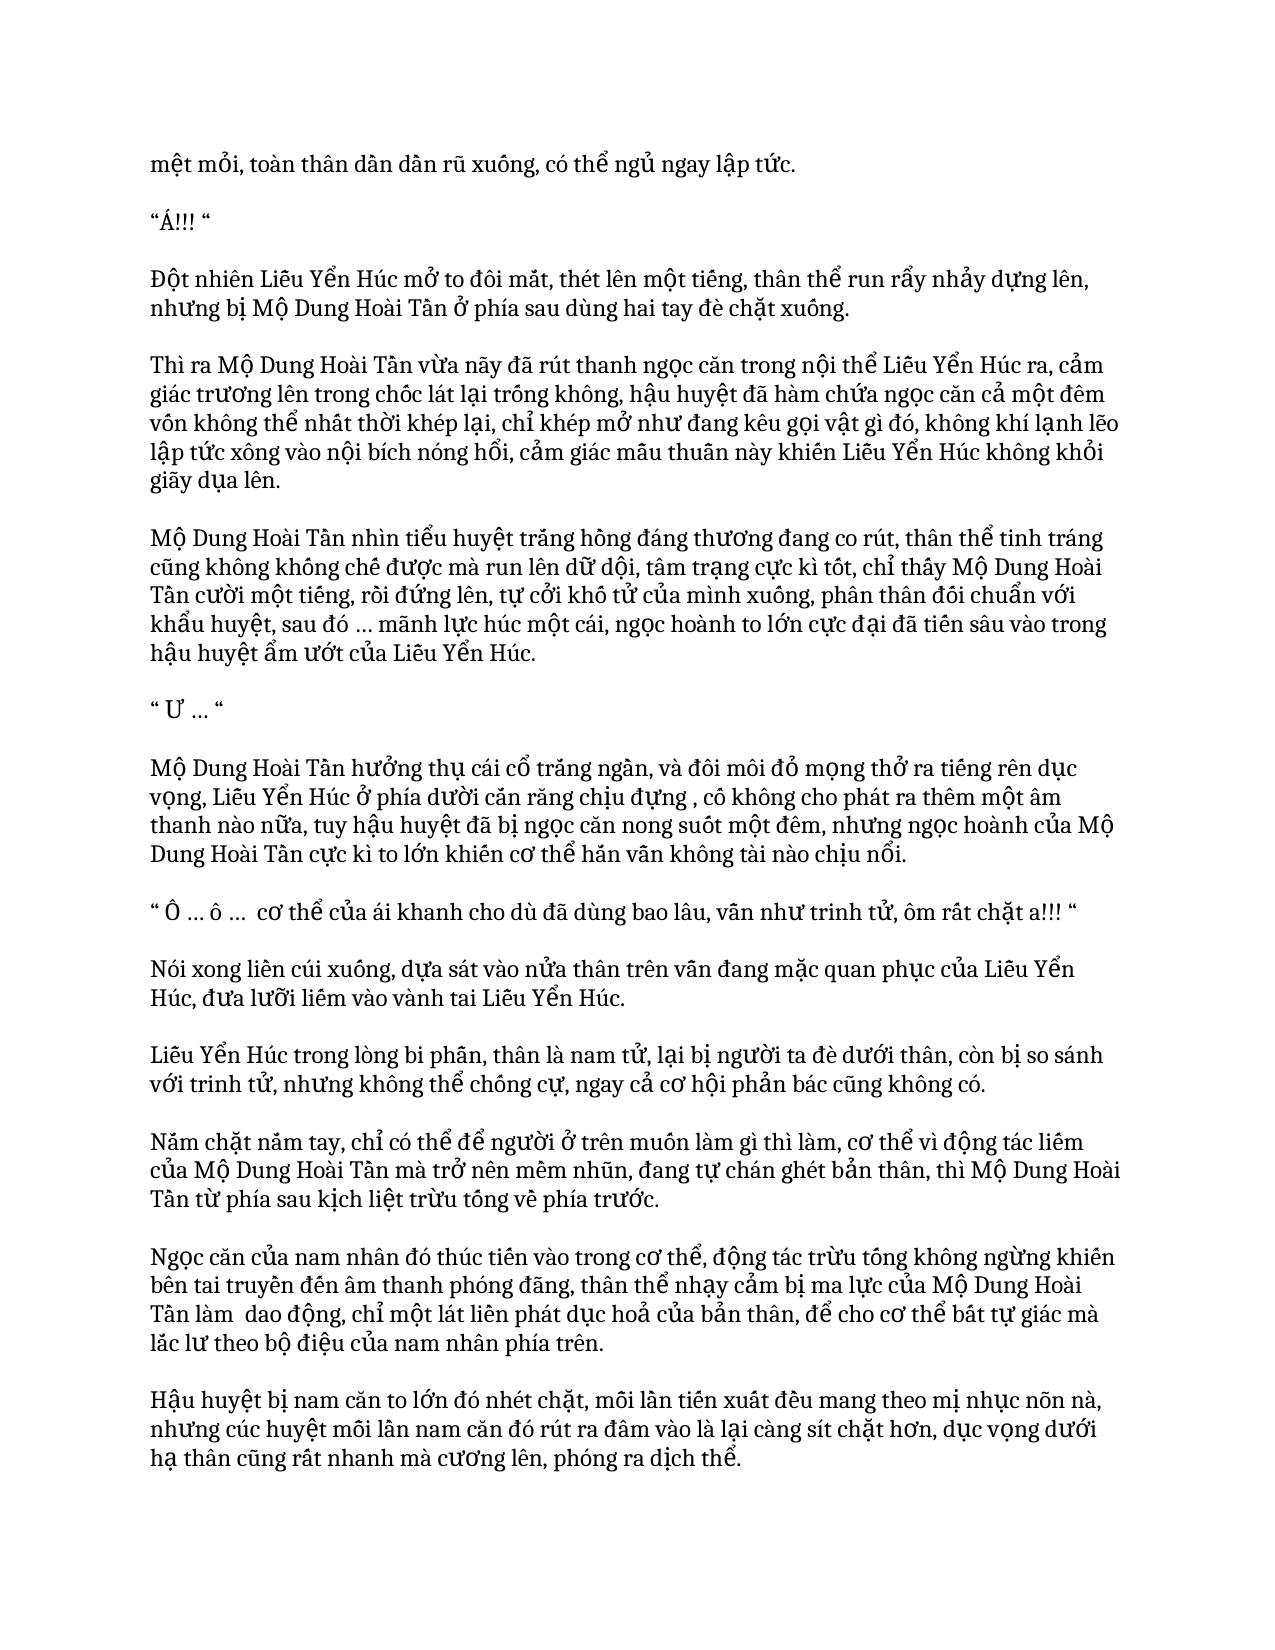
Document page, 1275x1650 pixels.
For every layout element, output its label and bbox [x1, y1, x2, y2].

text [150, 150, 1125, 1472]
